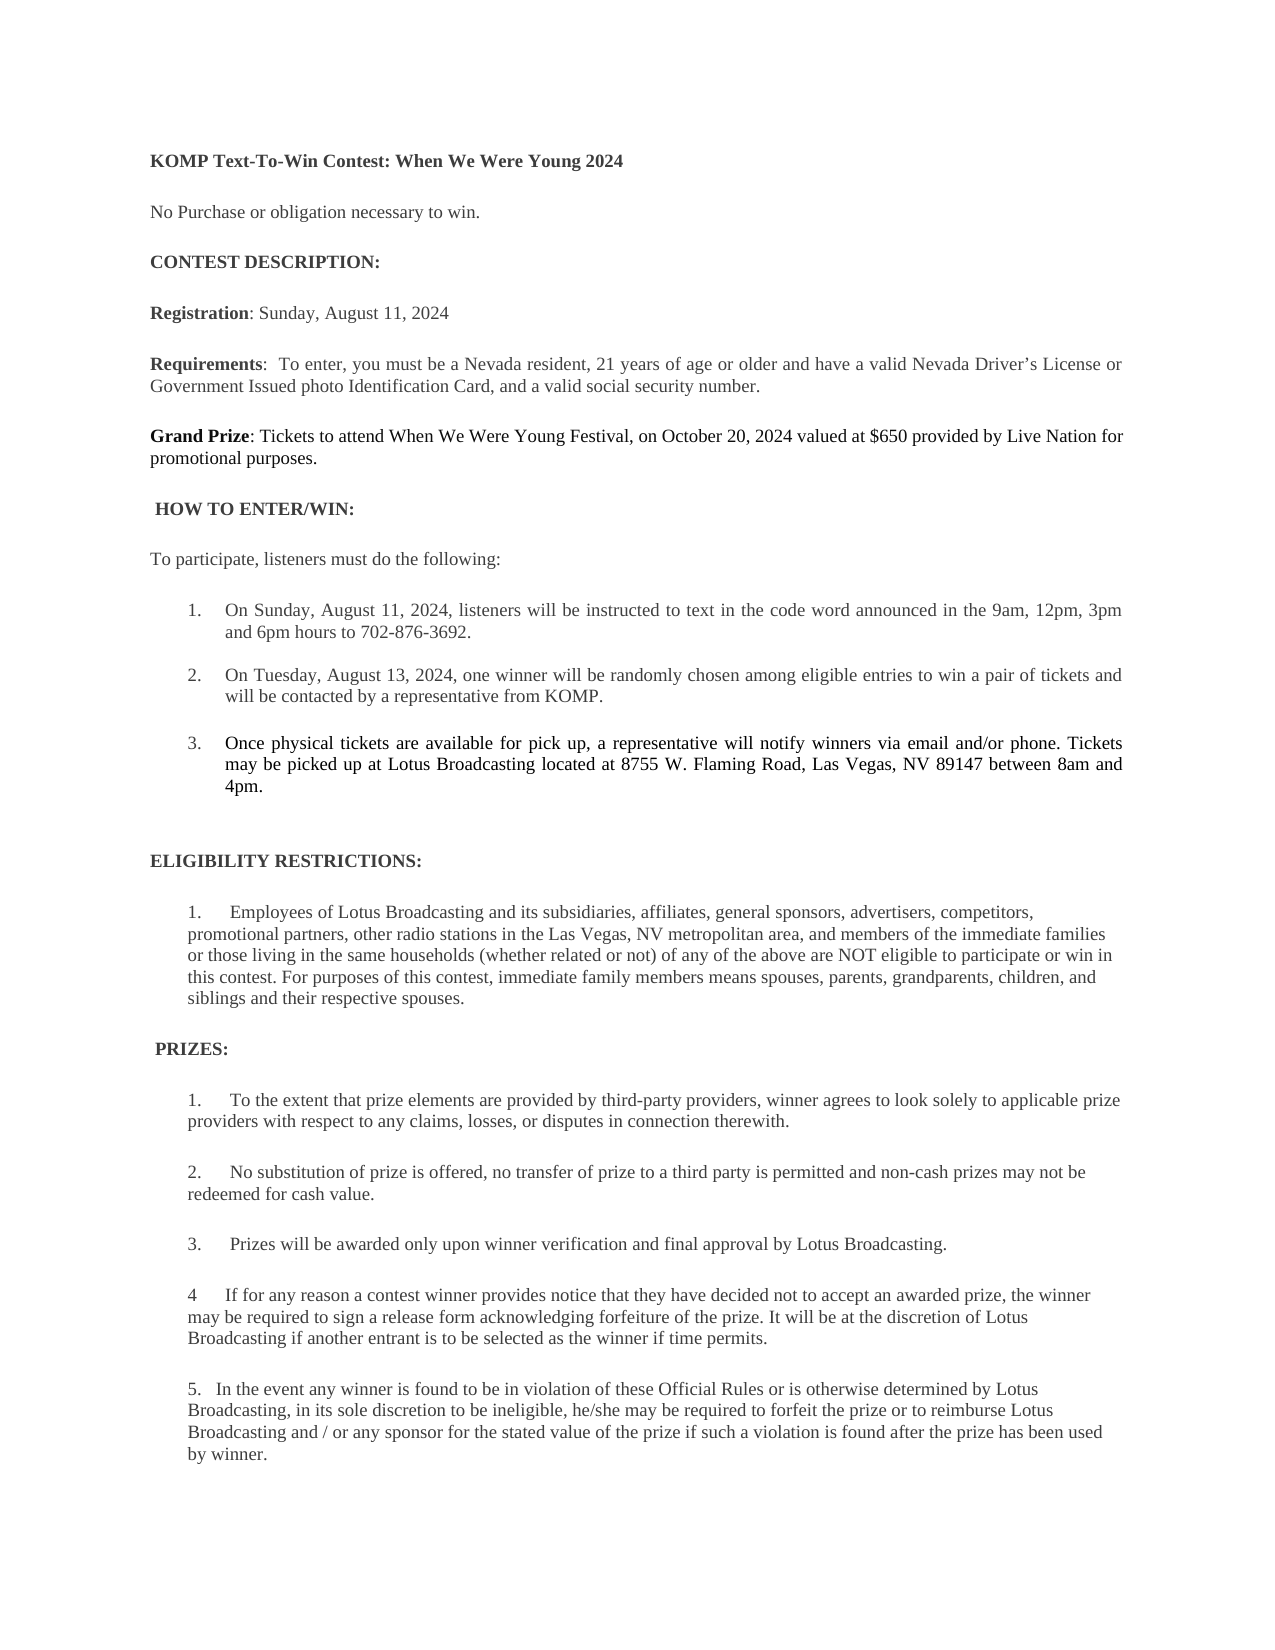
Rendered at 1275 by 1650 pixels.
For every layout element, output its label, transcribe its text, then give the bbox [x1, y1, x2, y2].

text 1. Employees of Lotus Broadcasting and its subsidiaries, affiliates, general sponsors, advertisers, competitors, promotional partners, other radio stations in the Las Vegas, NV metropolitan area, and members of the immediate families or those living in the same households (whether related or not) of any of the above are NOT eligible to participate or win in this contest. For purposes of this contest, immediate family members means spouses, parents, grandparents, children, and siblings and their respective spouses. [187, 901, 1125, 1009]
text Registration: Sunday, August 11, 2024 [150, 302, 1125, 324]
text To participate, listeners must do the following: [150, 548, 1125, 570]
text ELIGIBILITY RESTRICTIONS: [150, 850, 1125, 872]
text KOMP Text-To-Win Contest: When We Were Young 2024 [150, 150, 1125, 172]
text Requirements: To enter, you must be a Nevada resident, 21 years of age or older and have a valid Nevada Driver’s License or Government Issued photo Identification Card, and a valid social security number. [150, 353, 1125, 396]
text 1. To the extent that prize elements are provided by third-party providers, winner agrees to look solely to applicable prize providers with respect to any claims, losses, or disputes in connection therewith. [187, 1089, 1125, 1132]
text HOW TO ENTER/WIN: [150, 497, 1125, 519]
text CONTEST DESCRIPTION: [150, 251, 1125, 273]
text 3. Prizes will be awarded only upon winner verification and final approval by Lotus Broadcasting. [187, 1233, 1125, 1255]
text 5. In the event any winner is found to be in violation of these Official Rules or is otherwise determined by Lotus Broadcasting, in its sole discretion to be ineligible, he/she may be required to forfeit the prize or to reimburse Lotus Broadcasting and / or any sponsor for the stated value of the prize if such a violation is found after the prize has been used by winner. [187, 1378, 1125, 1464]
list On Sunday, August 11, 2024, listeners will be instructed to text in the code word announced in the 9am, 12pm, 3pm and 6pm hours to 702-876-3692. [187, 599, 1125, 642]
text No Purchase or obligation necessary to win. [150, 201, 1125, 222]
text Grand Prize: Tickets to attend When We Were Young Festival, on October 20, 2024 valued at $650 provided by Live Nation for promotional purposes. [150, 425, 1125, 468]
text PRIZES: [150, 1038, 1125, 1059]
text 2. No substitution of prize is offered, no transfer of prize to a third party is permitted and non-cash prizes may not be redeemed for cash value. [187, 1161, 1125, 1204]
list Once physical tickets are available for pick up, a representative will notify winners via email and/or phone. Tickets may be picked up at Lotus Broadcasting located at 8755 W. Flaming Road, Las Vegas, NV 89147 between 8am and 4pm. [187, 732, 1125, 796]
list On Tuesday, August 13, 2024, one winner will be randomly chosen among eligible entries to win a pair of tickets and will be contacted by a representative from KOMP. [187, 664, 1125, 707]
text 4 If for any reason a contest winner provides notice that they have decided not to accept an awarded prize, the winner may be required to sign a release form acknowledging forfeiture of the prize. It will be at the discretion of Lotus Broadcasting if another entrant is to be selected as the winner if time permits. [187, 1284, 1125, 1349]
